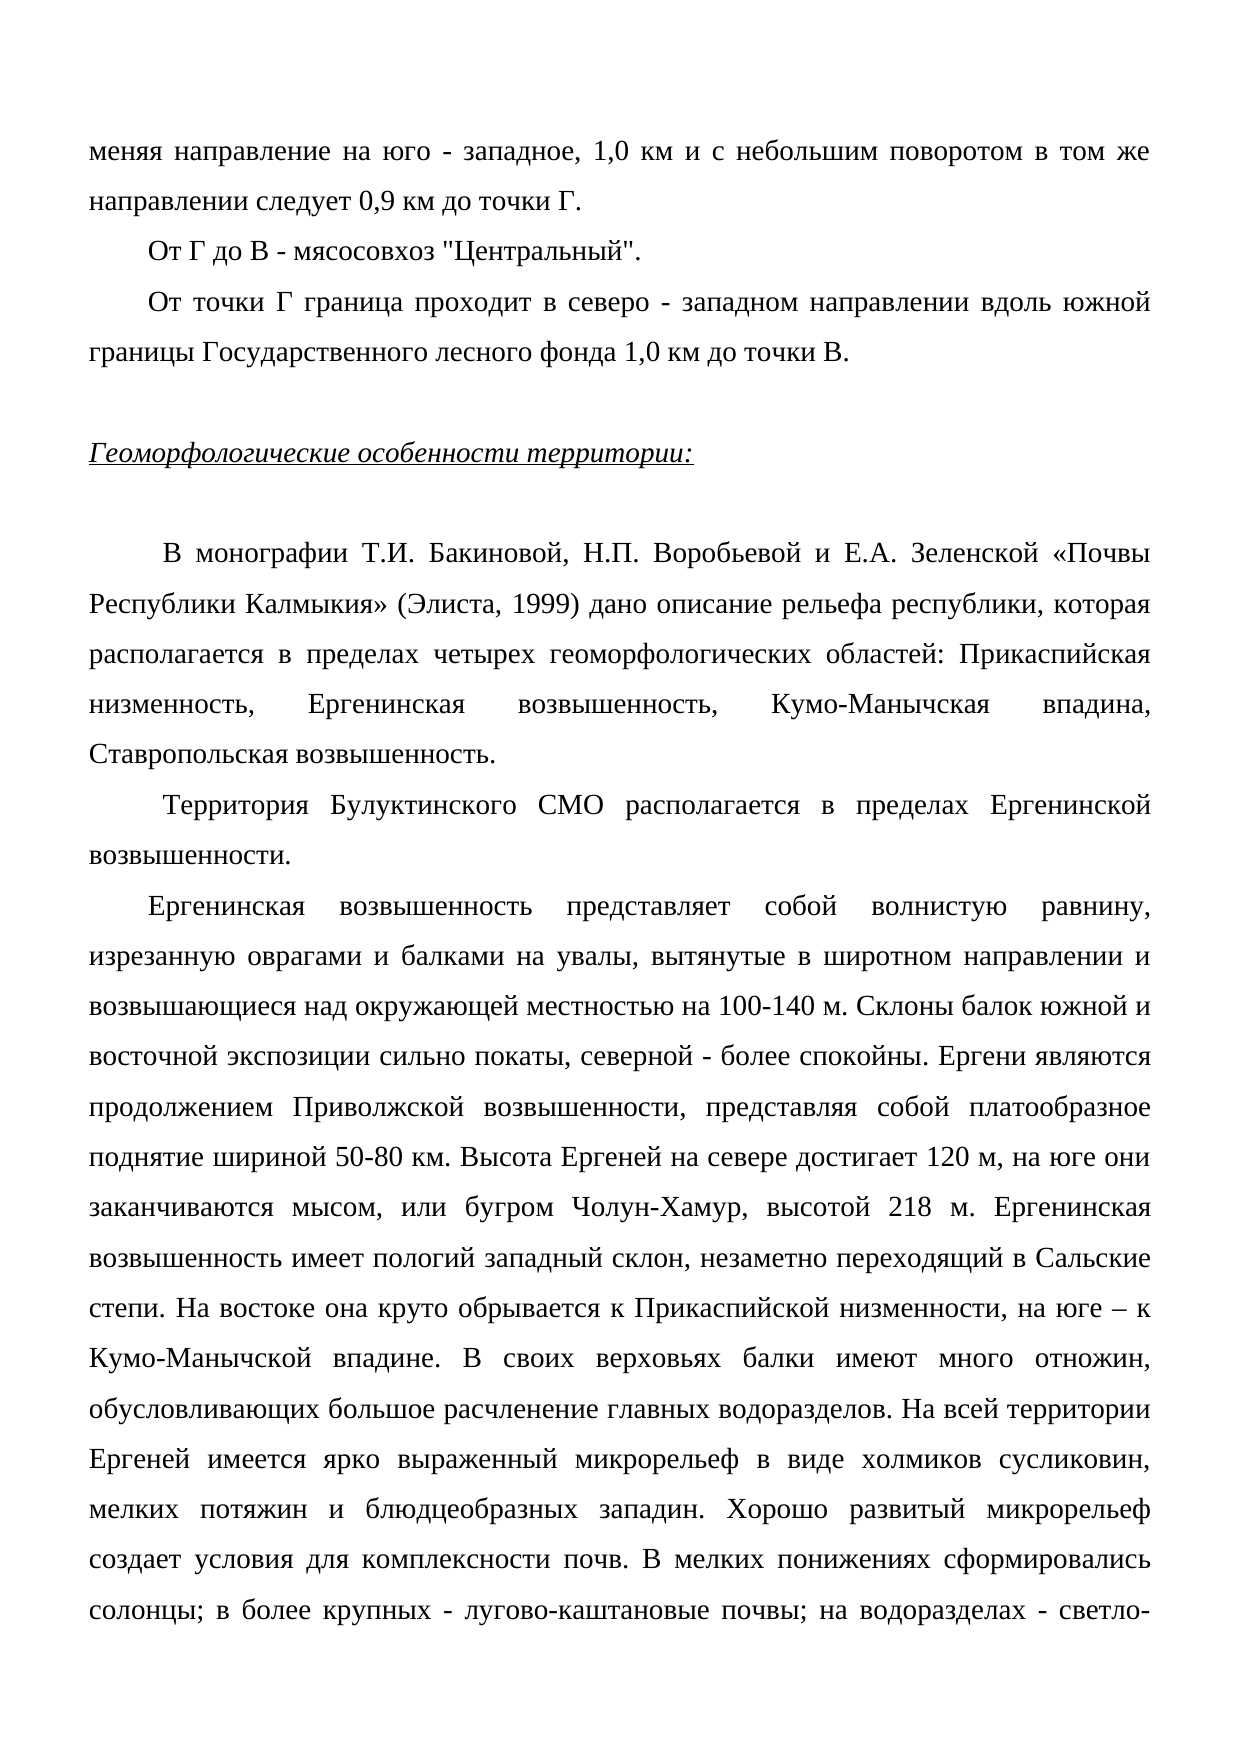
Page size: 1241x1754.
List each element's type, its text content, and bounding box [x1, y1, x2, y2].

text Территория Булуктинского СМО располагается в пределах Ергенинской возвышенности. [89, 787, 1152, 871]
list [89, 133, 1152, 217]
list От Г до В - мясосовхоз "Центральный". [89, 233, 1152, 267]
list От точки Г граница проходит в северо - западном направлении вдоль южной границы Государственного лесного фонда 1,0 км до точки В. [89, 284, 1152, 368]
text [89, 888, 1152, 1626]
list Геоморфологические особенности территории: [89, 435, 1152, 468]
text В монографии Т.И. Бакиновой, Н.П. Воробьевой и Е.А. Зеленской «Почвы Республики Калмыкия» (Элиста, 1999) дано описание рельефа республики, которая располагается в пределах четырех геоморфологических областей: Прикаспийская низменность, Ергенинская возвышенность, Кумо-Манычская впадина, Ставропольская возвышенность. [89, 535, 1152, 770]
